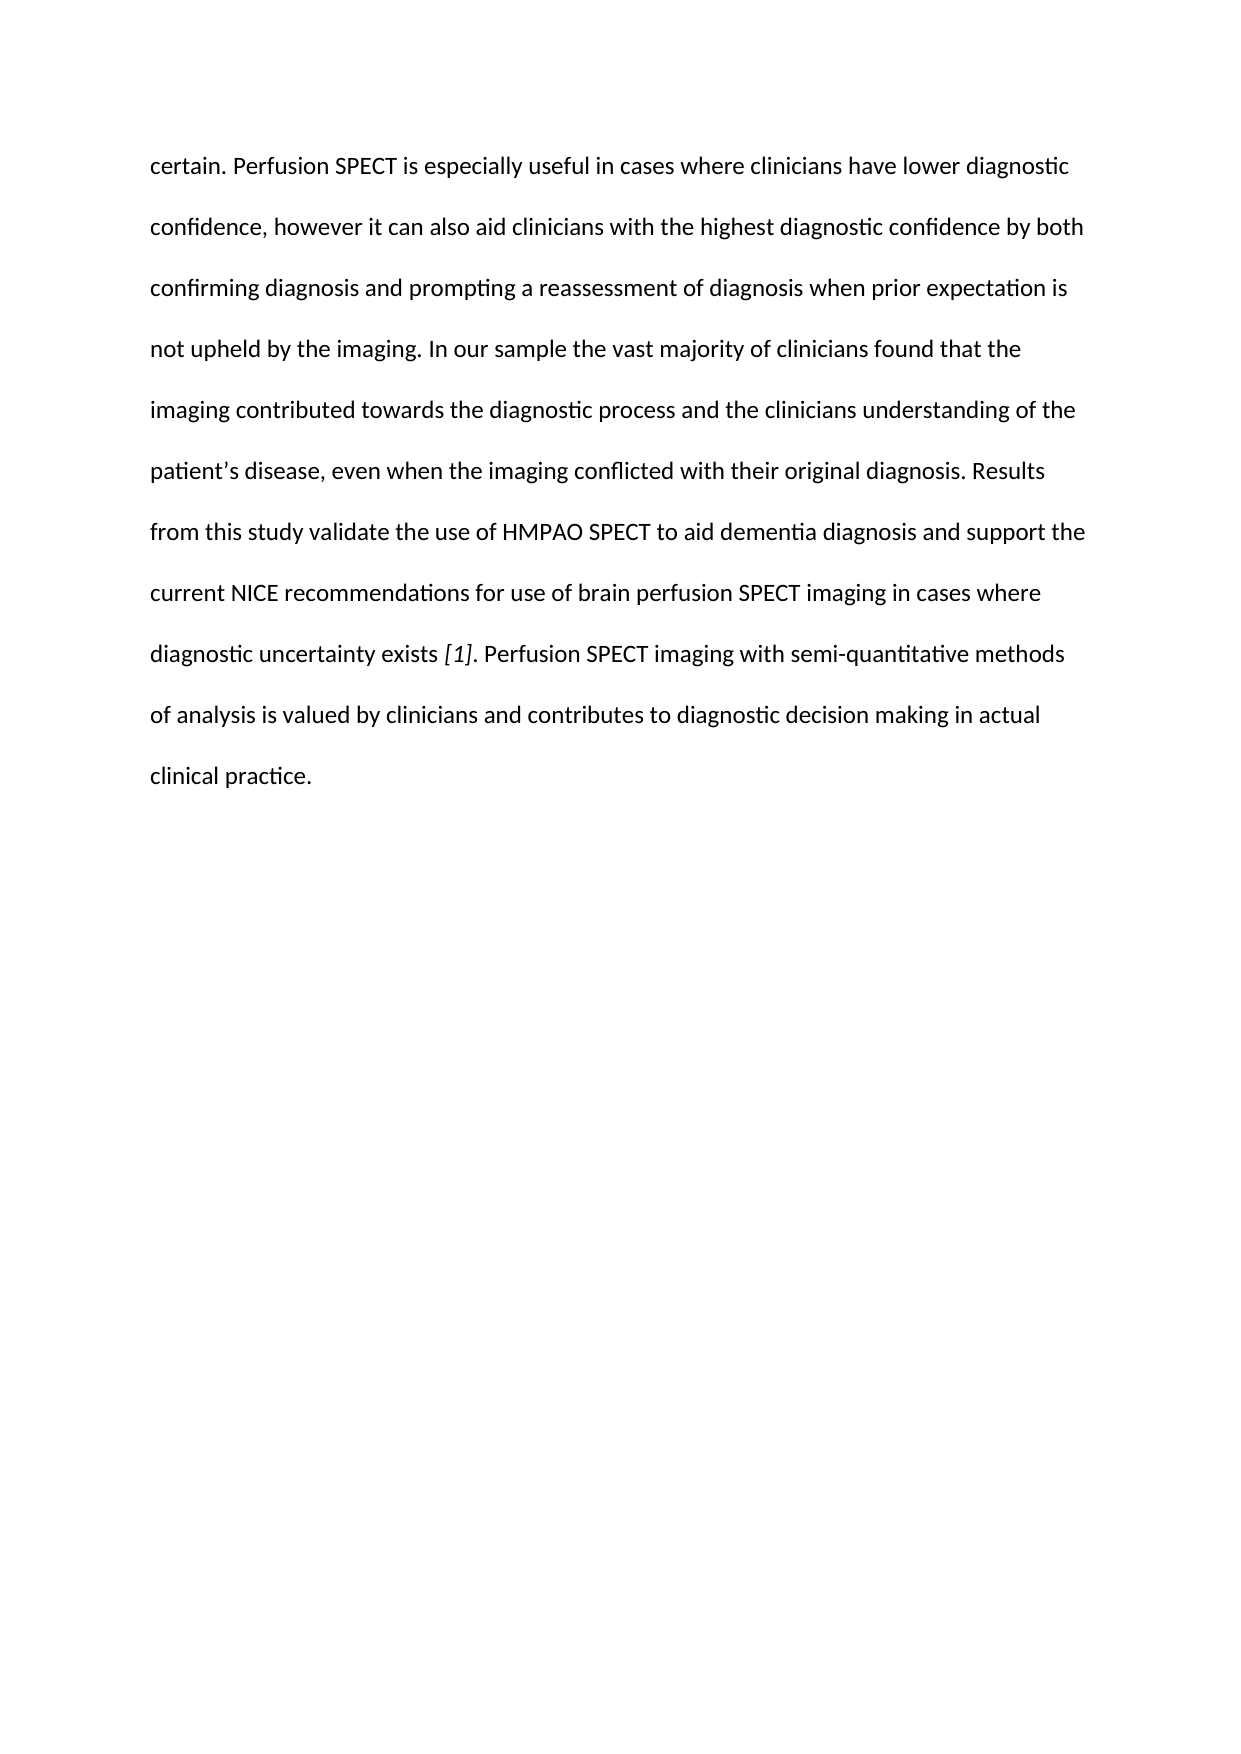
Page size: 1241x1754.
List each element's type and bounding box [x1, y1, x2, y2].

text [150, 150, 1090, 791]
